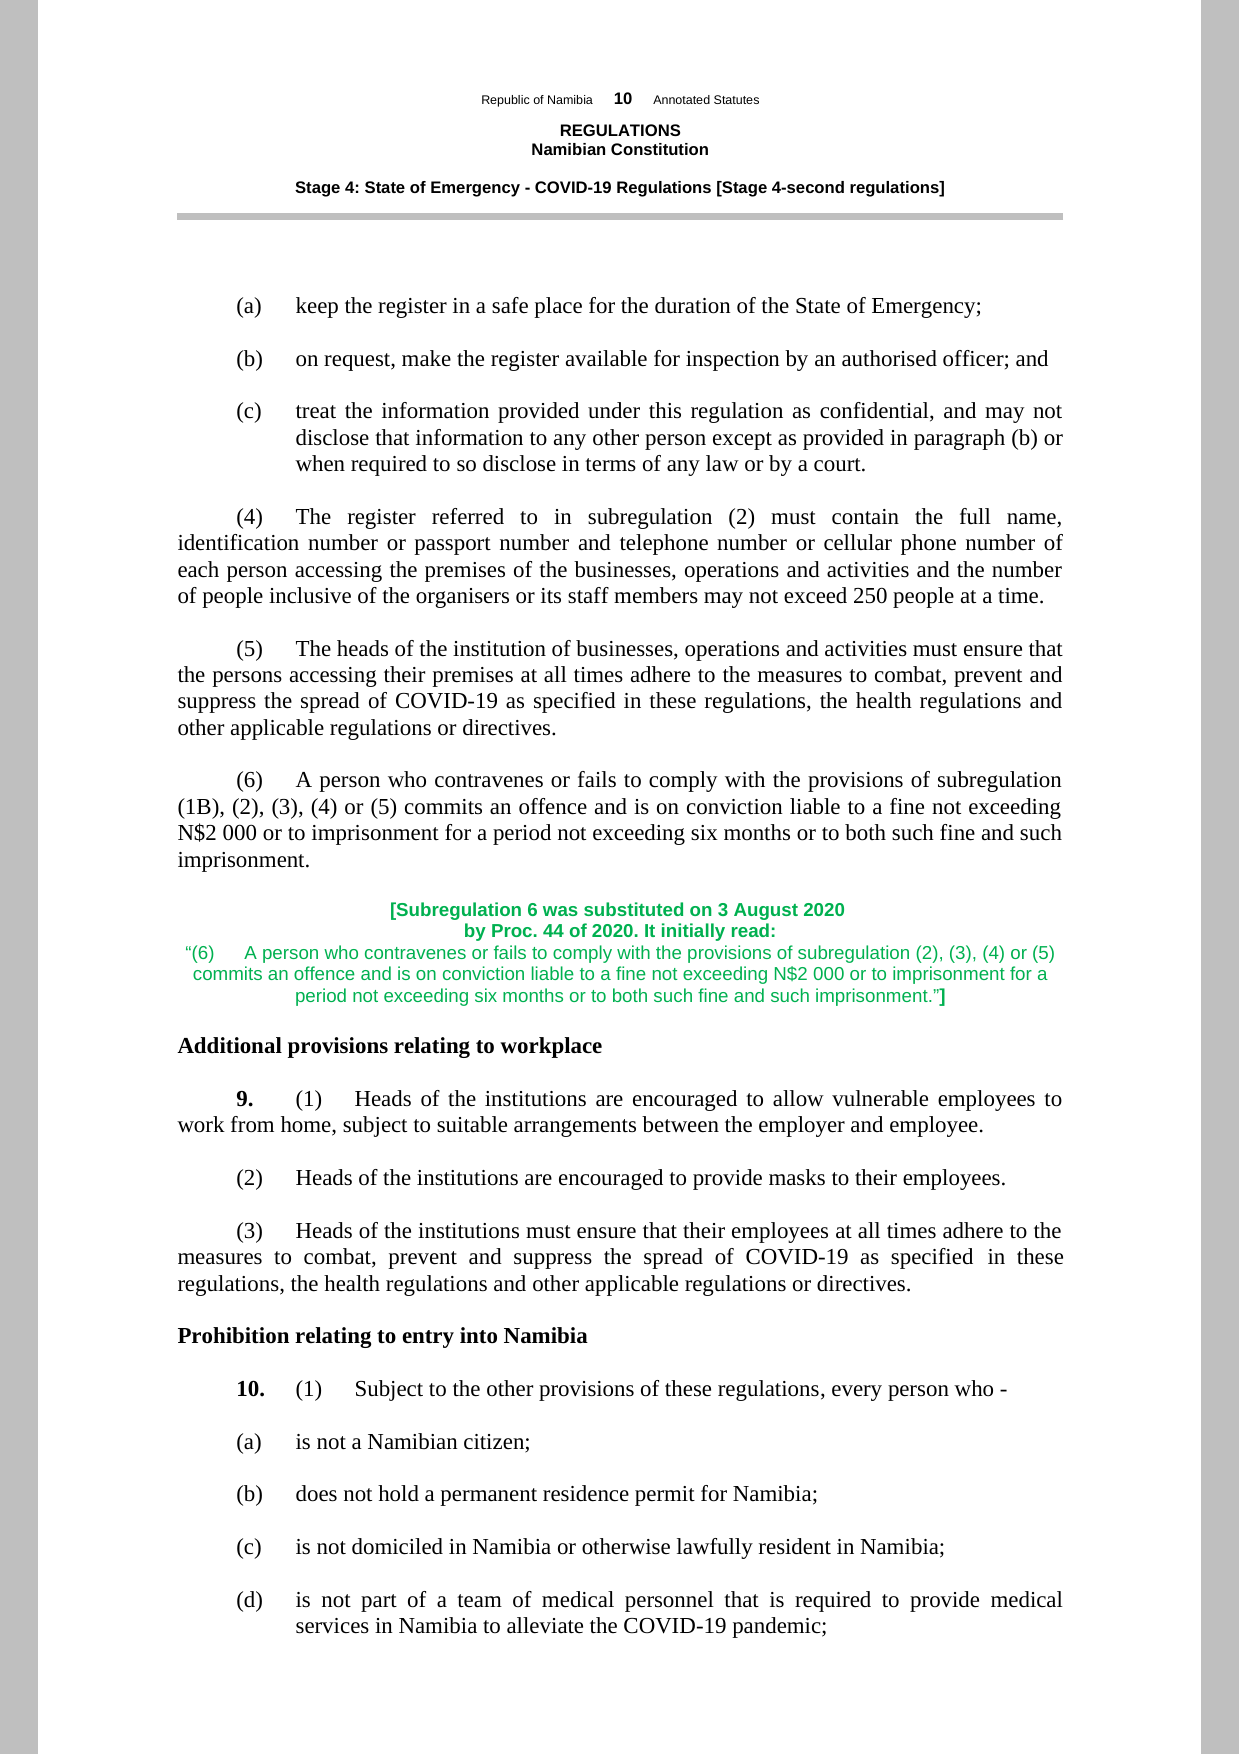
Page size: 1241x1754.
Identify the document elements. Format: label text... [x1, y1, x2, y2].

text (6) A person who contravenes or fails to comply with the provisions of subregulation (1B), (2), (3), (4) or (5) commits an offence and is on conviction liable to a fine not exceeding N$2 000 or to imprisonment for a period not exceeding six months or to both such fine and such imprisonment. [177, 767, 1063, 872]
text (b) does not hold a permanent residence permit for Namibia; [236, 1481, 1064, 1507]
text (2) Heads of the institutions are encouraged to provide masks to their employees. [177, 1164, 1064, 1191]
text 10. (1) Subject to the other provisions of these regulations, every person who - [177, 1375, 1064, 1401]
text (4) The register referred to in subregulation (2) must contain the full name, identification number or passport number and telephone number or cellular phone number of each person accessing the premises of the businesses, operations and activities and the number of people inclusive of the organisers or its staff members may not exceed 250 people at a time. [177, 503, 1064, 608]
text (d) is not part of a team of medical personnel that is required to provide medical services in Namibia to alleviate the COVID-19 pandemic; [236, 1586, 1064, 1639]
text Prohibition relating to entry into Namibia [177, 1322, 1063, 1349]
text (a) is not a Namibian citizen; [236, 1428, 1064, 1454]
text Additional provisions relating to workplace [177, 1032, 1063, 1059]
text 9. (1) Heads of the institutions are encouraged to allow vulnerable employees to work from home, subject to suitable arrangements between the employer and employee. [177, 1085, 1064, 1138]
text (a) keep the register in a safe place for the duration of the State of Emergency; [236, 292, 1064, 318]
text [Subregulation 6 was substituted on 3 August 2020 by Proc. 44 of 2020. It initially read: [177, 898, 1063, 941]
text (c) is not domiciled in Namibia or otherwise lawfully resident in Namibia; [236, 1533, 1064, 1559]
text (b) on request, make the register available for inspection by an authorised officer; and [236, 345, 1064, 371]
text “(6) A person who contravenes or fails to comply with the provisions of subregulation (2), (3), (4) or (5) commits an offence and is on conviction liable to a fine not exceeding N$2 000 or to imprisonment for a period not exceeding six months or to both such fine and such imprisonment.”] [177, 941, 1063, 1006]
text (3) Heads of the institutions must ensure that their employees at all times adhere to the measures to combat, prevent and suppress the spread of COVID-19 as specified in these regulations, the health regulations and other applicable regulations or directives. [177, 1217, 1064, 1296]
text (c) treat the information provided under this regulation as confidential, and may not disclose that information to any other person except as provided in paragraph (b) or when required to so disclose in terms of any law or by a court. [236, 398, 1064, 477]
text (5) The heads of the institution of businesses, operations and activities must ensure that the persons accessing their premises at all times adhere to the measures to combat, prevent and suppress the spread of COVID-19 as specified in these regulations, the health regulations and other applicable regulations or directives. [177, 635, 1064, 740]
